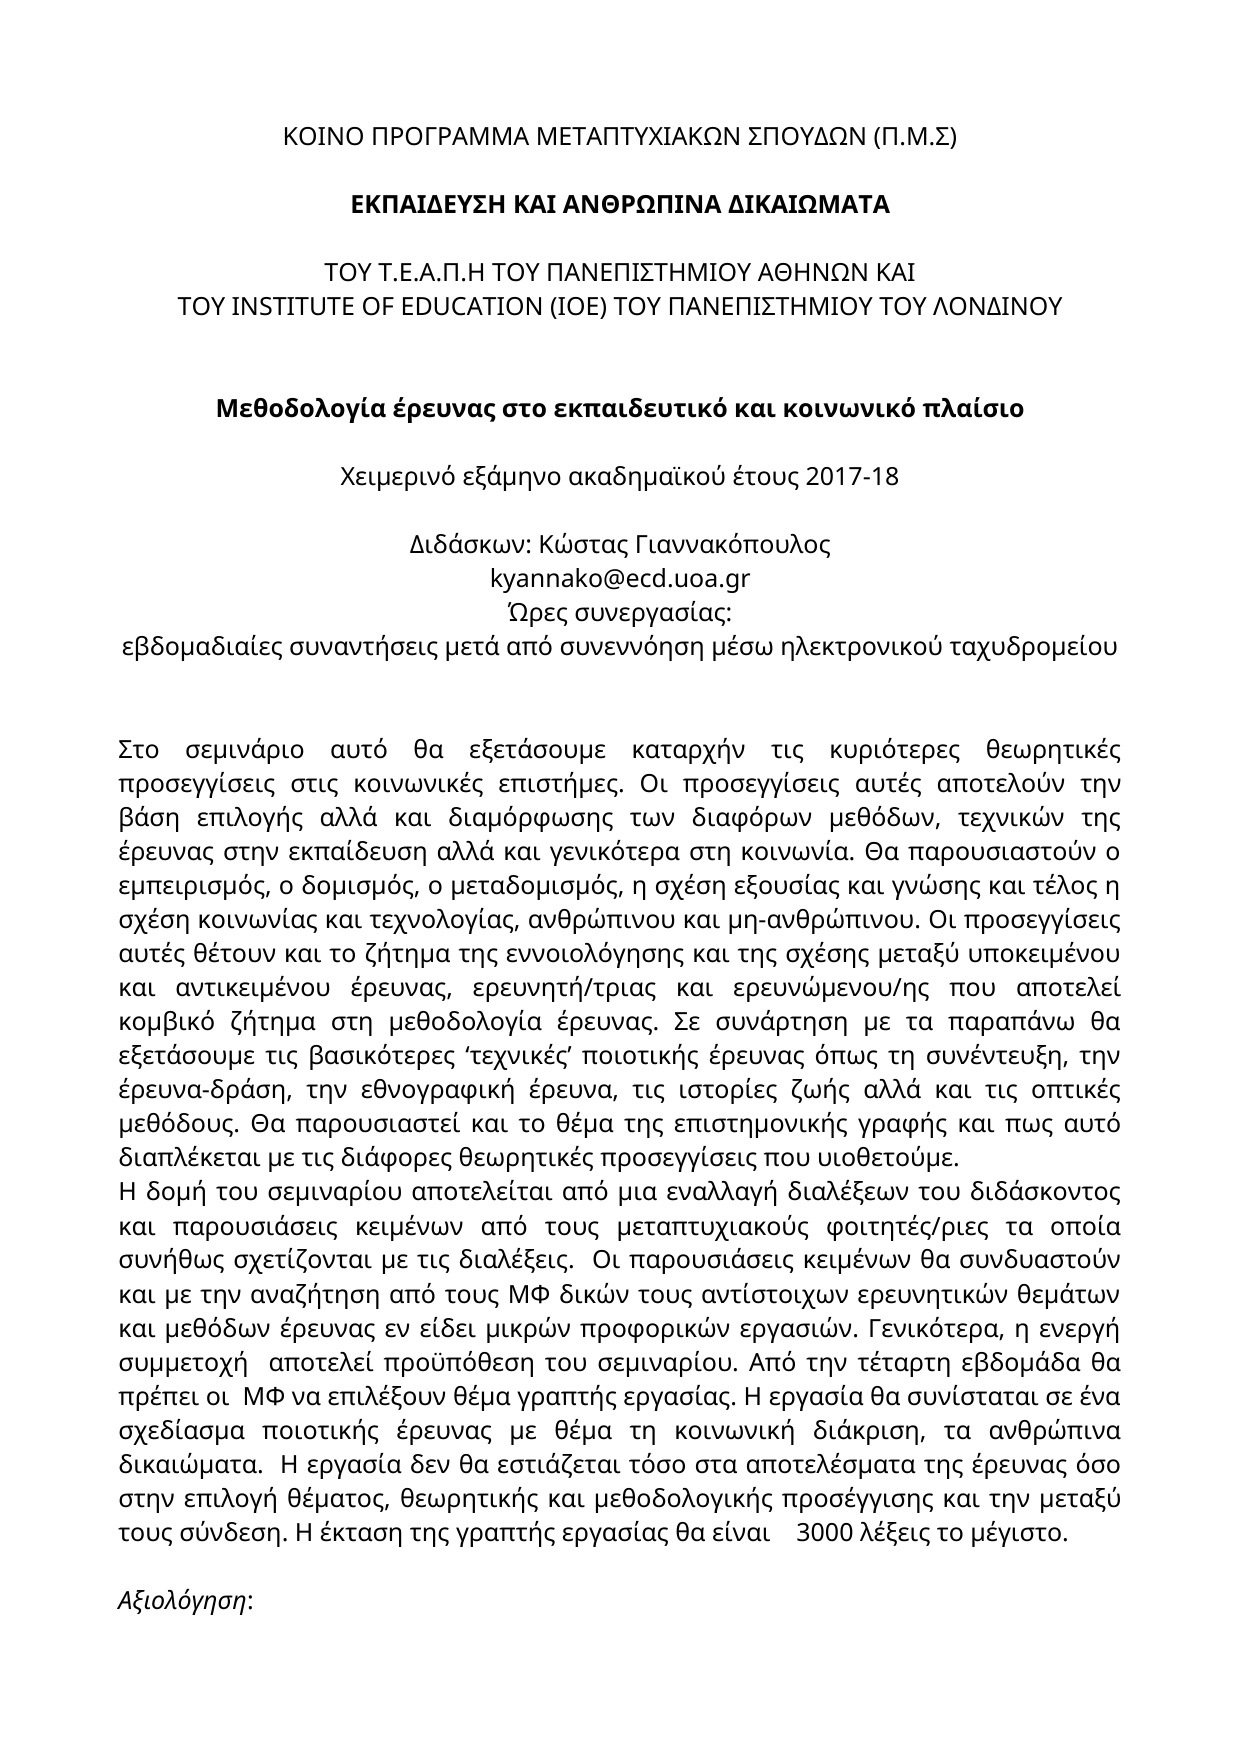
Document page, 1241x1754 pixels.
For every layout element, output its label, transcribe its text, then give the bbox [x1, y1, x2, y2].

text Ώρες συνεργασίας: [118, 595, 1122, 629]
text εβδομαδιαίες συναντήσεις μετά από συνεννόηση μέσω ηλεκτρονικού ταχυδρομείου [118, 629, 1122, 663]
text Aξιολόγηση: [118, 1583, 1122, 1617]
text Στο σεμινάριο αυτό θα εξετάσουμε καταρχήν τις κυριότερες θεωρητικές προσεγγίσεις στις κοινωνικές επιστήμες. Οι προσεγγίσεις αυτές αποτελούν την βάση επιλογής αλλά και διαμόρφωσης των διαφόρων μεθόδων, τεχνικών της έρευνας στην εκπαίδευση αλλά και γενικότερα στη κοινωνία. Θα παρουσιαστούν ο εμπειρισμός, ο δομισμός, ο μεταδομισμός, η σχέση εξουσίας και γνώσης και τέλος η σχέση κοινωνίας και τεχνολογίας, ανθρώπινου και μη-ανθρώπινου. Οι προσεγγίσεις αυτές θέτουν και το ζήτημα της εννοιολόγησης και της σχέσης μεταξύ υποκειμένου και αντικειμένου έρευνας, ερευνητή/τριας και ερευνώμενου/ης που αποτελεί κομβικό ζήτημα στη μεθοδολογία έρευνας. Σε συνάρτηση με τα παραπάνω θα εξετάσουμε τις βασικότερες ‘τεχνικές’ ποιοτικής έρευνας όπως τη συνέντευξη, την έρευνα-δράση, την εθνογραφική έρευνα, τις ιστορίες ζωής αλλά και τις οπτικές μεθόδους. Θα παρουσιαστεί και το θέμα της επιστημονικής γραφής και πως αυτό διαπλέκεται με τις διάφορες θεωρητικές προσεγγίσεις που υιοθετούμε. [118, 731, 1122, 1174]
text kyannako@ecd.uoa.gr [118, 561, 1122, 595]
text ΚΟΙΝΟ ΠΡΟΓΡΑΜΜΑ ΜΕΤΑΠΤΥΧΙΑΚΩΝ ΣΠΟΥΔΩΝ (Π.Μ.Σ) [118, 118, 1122, 152]
text Μεθοδολογία έρευνας στο εκπαιδευτικό και κοινωνικό πλαίσιο [118, 391, 1122, 425]
text ΤΟΥ INSTITUTE OF EDUCATION (IOE) ΤΟΥ ΠΑΝΕΠΙΣΤΗΜΙΟΥ ΤΟΥ ΛΟΝΔΙΝΟΥ [118, 288, 1122, 322]
text ΕΚΠΑΙΔΕΥΣΗ ΚΑΙ ΑΝΘΡΩΠΙΝΑ ΔΙΚΑΙΩΜΑΤΑ [118, 186, 1122, 220]
text Η δομή του σεμιναρίου αποτελείται από μια εναλλαγή διαλέξεων του διδάσκοντος και παρουσιάσεις κειμένων από τους μεταπτυχιακούς φοιτητές/ριες τα οποία συνήθως σχετίζονται με τις διαλέξεις. Οι παρουσιάσεις κειμένων θα συνδυαστούν και με την αναζήτηση από τους ΜΦ δικών τους αντίστοιχων ερευνητικών θεμάτων και μεθόδων έρευνας εν είδει μικρών προφορικών εργασιών. Γενικότερα, η ενεργή συμμετοχή αποτελεί προϋπόθεση του σεμιναρίου. Από την τέταρτη εβδομάδα θα πρέπει οι ΜΦ να επιλέξουν θέμα γραπτής εργασίας. Η εργασία θα συνίσταται σε ένα σχεδίασμα ποιοτικής έρευνας με θέμα τη κοινωνική διάκριση, τα ανθρώπινα δικαιώματα. H εργασία δεν θα εστιάζεται τόσο στα αποτελέσματα της έρευνας όσο στην επιλογή θέματος, θεωρητικής και μεθοδολογικής προσέγγισης και την μεταξύ τους σύνδεση. Η έκταση της γραπτής εργασίας θα είναι 3000 λέξεις το μέγιστο. [118, 1174, 1122, 1549]
text Διδάσκων: Κώστας Γιαννακόπουλος [118, 527, 1122, 561]
text ΤΟΥ Τ.Ε.Α.Π.Η ΤΟΥ ΠΑΝΕΠΙΣΤΗΜΙΟΥ ΑΘΗΝΩΝ ΚΑΙ [118, 254, 1122, 288]
text Χειμερινό εξάμηνο ακαδημαϊκού έτους 2017-18 [118, 459, 1122, 493]
